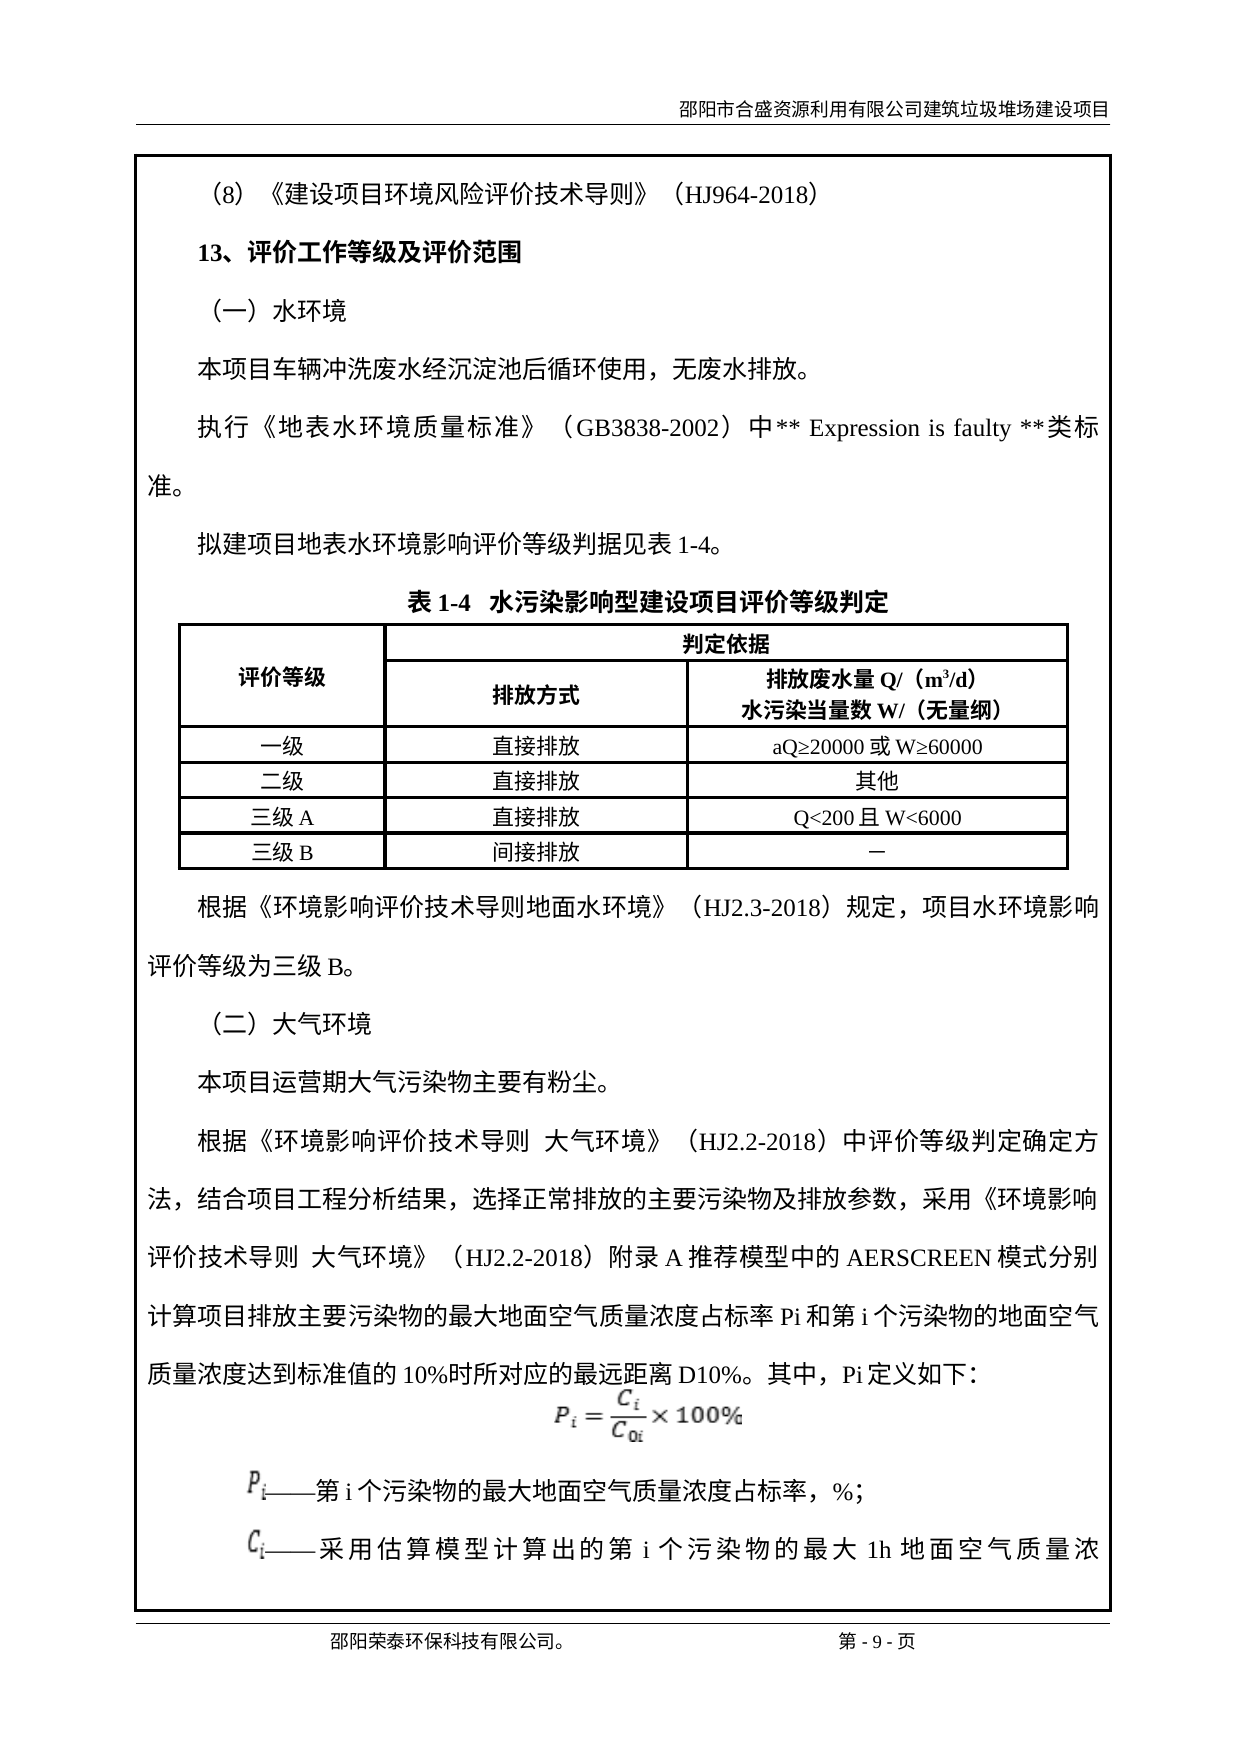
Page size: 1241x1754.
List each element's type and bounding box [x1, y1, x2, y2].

picture [197, 1465, 266, 1500]
picture [197, 1524, 266, 1559]
table_cell [137, 157, 1109, 1609]
picture [554, 1388, 742, 1442]
